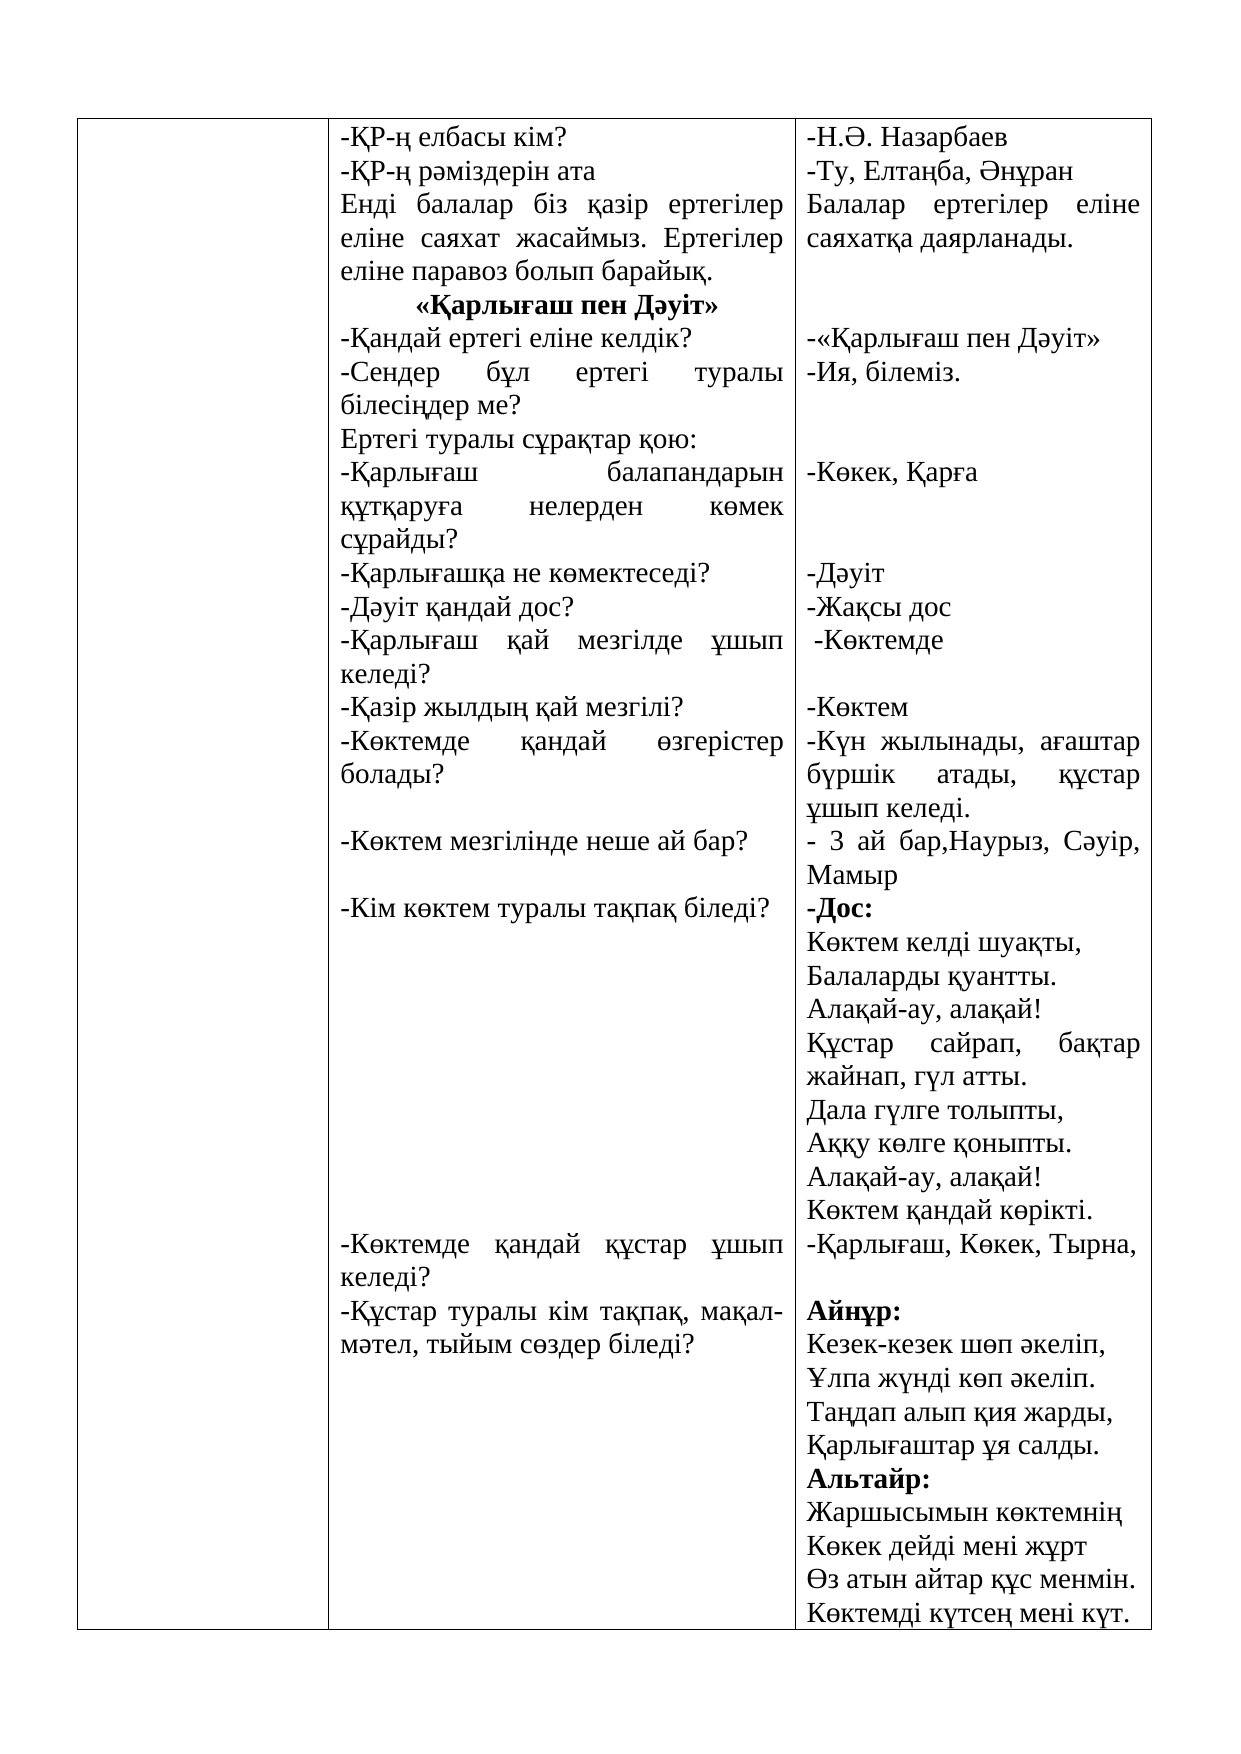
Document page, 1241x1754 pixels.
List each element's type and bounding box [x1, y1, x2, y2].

table_cell [78, 119, 328, 1628]
table_cell [796, 119, 1151, 1628]
table_cell [329, 119, 795, 1628]
